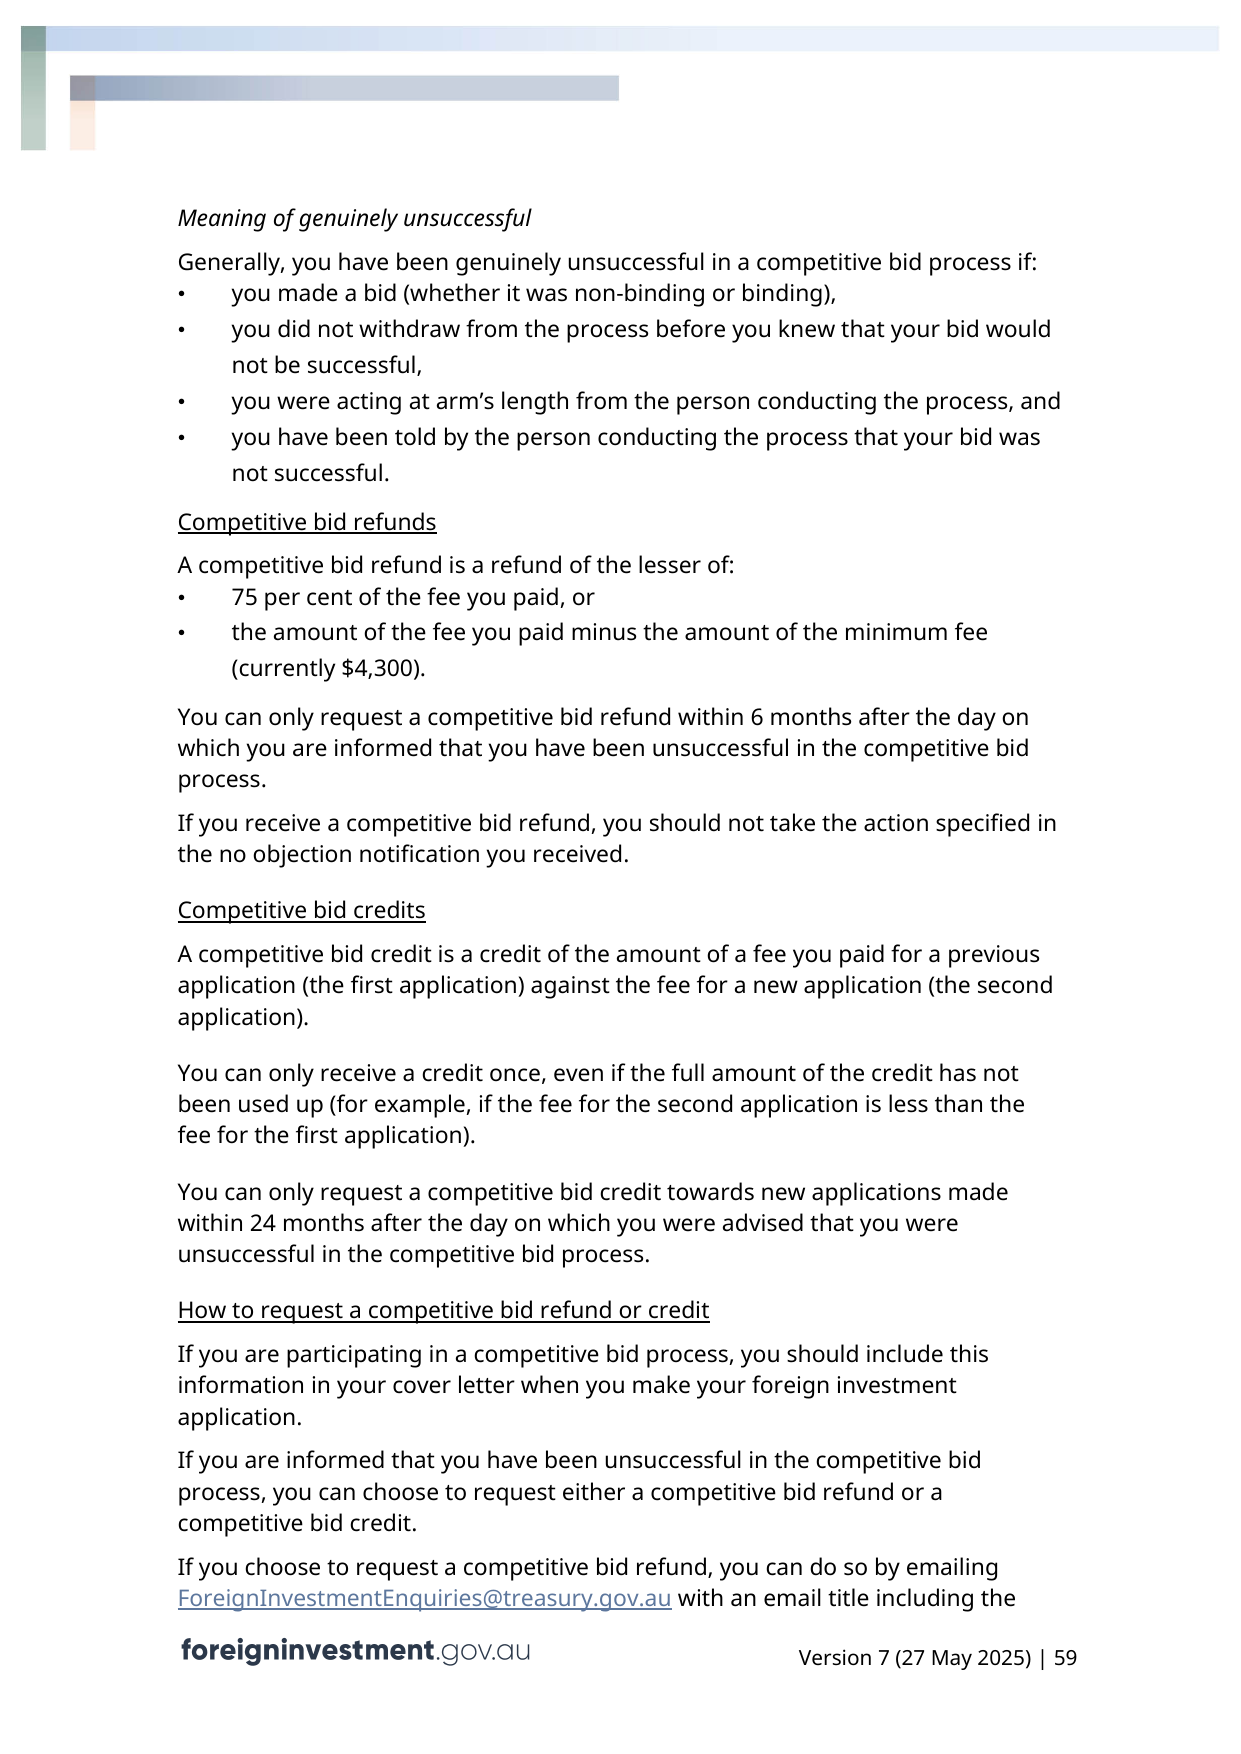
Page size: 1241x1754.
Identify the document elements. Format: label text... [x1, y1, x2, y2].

text you did not withdraw from the process before you knew that your bid would not be successful, [177, 313, 1063, 380]
text you were acting at arm’s length from the person conducting the process, and [177, 385, 1063, 416]
text the amount of the fee you paid minus the amount of the minimum fee (currently $4,300). [177, 616, 1063, 683]
text A competitive bid credit is a credit of the amount of a fee you paid for a previous application (the first application) against the fee for a new application (the second application). [177, 938, 1063, 1032]
text If you receive a competitive bid refund, you should not take the action specified in the no objection notification you received. [177, 807, 1063, 869]
text You can only receive a credit once, even if the full amount of the credit has not been used up (for example, if the fee for the second application is less than the fee for the first application). [177, 1057, 1063, 1151]
text A competitive bid refund is a refund of the lesser of: [177, 549, 1063, 580]
text 75 per cent of the fee you paid, or [177, 580, 1063, 612]
text How to request a competitive bid refund or credit [177, 1294, 1063, 1326]
text you made a bid (whether it was non-binding or binding), [177, 277, 1063, 308]
text Competitive bid refunds [177, 505, 1063, 537]
text If you are participating in a competitive bid process, you should include this information in your cover letter when you make your foreign investment application. [177, 1338, 1063, 1432]
text Meaning of genuinely unsuccessful [177, 202, 1063, 233]
text Competitive bid credits [177, 894, 1063, 926]
picture [177, 1632, 535, 1666]
text Generally, you have been genuinely unsuccessful in a competitive bid process if: [177, 246, 1063, 277]
picture [0, 1, 1241, 174]
text you have been told by the person conducting the process that your bid was not successful. [177, 421, 1063, 488]
text You can only request a competitive bid credit towards new applications made within 24 months after the day on which you were advised that you were unsuccessful in the competitive bid process. [177, 1176, 1063, 1269]
text If you are informed that you have been unsuccessful in the competitive bid process, you can choose to request either a competitive bid refund or a competitive bid credit. [177, 1444, 1063, 1538]
text You can only request a competitive bid refund within 6 months after the day on which you are informed that you have been unsuccessful in the competitive bid process. [177, 701, 1063, 794]
